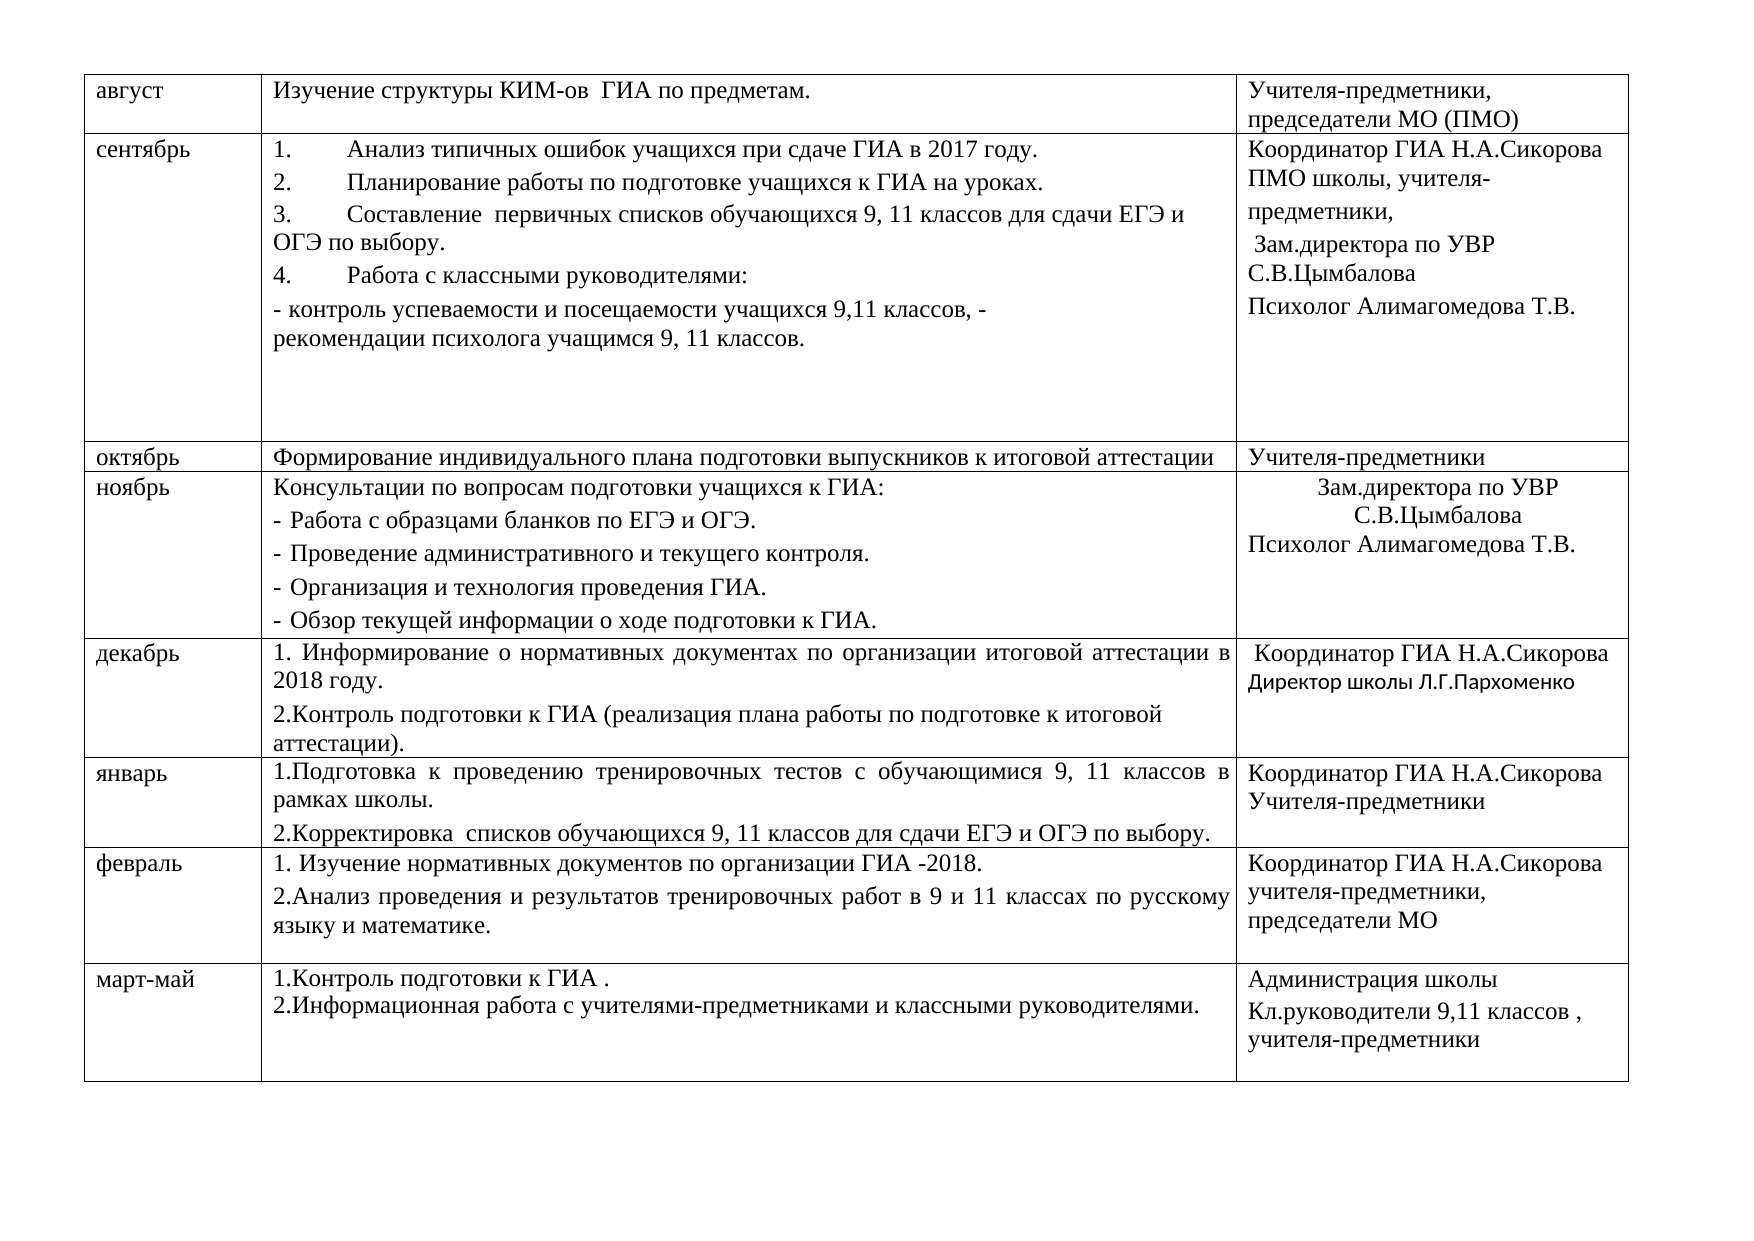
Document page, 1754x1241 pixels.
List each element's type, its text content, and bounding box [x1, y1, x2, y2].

table_cell февраль [85, 848, 261, 963]
table_cell сентябрь [85, 134, 261, 441]
table_cell Зам.директора по УВР С.В.Цымбалова Психолог Алимагомедова Т.В. [1237, 472, 1628, 637]
table_cell декабрь [85, 639, 261, 757]
table_cell Консультации по вопросам подготовки учащихся к ГИА: Работа с образцами бланков по ЕГЭ и ОГЭ. Проведение административного и текущего контроля. Организация и технология проведения ГИА. Обзор текущей информации о ходе подготовки к ГИА. [262, 472, 1236, 637]
table_cell Администрация школы Кл.руководители 9,11 классов , учителя-предметники [1237, 964, 1628, 1081]
table_cell ноябрь [85, 472, 261, 637]
table_cell Анализ типичных ошибок учащихся при сдаче ГИА в 2017 году. Планирование работы по подготовке учащихся к ГИА на уроках. Составление первичных списков обучающихся 9, 11 классов для сдачи ЕГЭ и ОГЭ по выбору. Работа с классными руководителями: - контроль успеваемости и посещаемости учащихся 9,11 классов, - рекомендации психолога учащимся 9, 11 классов. [262, 134, 1236, 441]
table_cell Учителя-предметники [1237, 442, 1628, 471]
table_cell Координатор ГИА Н.А.Сикорова учителя-предметники, председатели МО [1237, 848, 1628, 963]
table_cell март-май [85, 964, 261, 1081]
table_cell Изучение структуры КИМ-ов ГИА по предметам. [262, 75, 1236, 133]
table_cell Координатор ГИА Н.А.Сикорова ПМО школы, учителя- предметники, Зам.директора по УВР С.В.Цымбалова Психолог Алимагомедова Т.В. [1237, 134, 1628, 441]
table_cell 1.Контроль подготовки к ГИА . 2.Информационная работа с учителями-предметниками и классными руководителями. [262, 964, 1236, 1081]
table_cell Координатор ГИА Н.А.Сикорова Директор школы Л.Г.Пархоменко [1237, 639, 1628, 757]
table_cell август [85, 75, 261, 133]
table_cell 1. Изучение нормативных документов по организации ГИА -2018. 2.Анализ проведения и результатов тренировочных работ в 9 и 11 классах по русскому языку и математике. [262, 848, 1236, 963]
table_cell Координатор ГИА Н.А.Сикорова Учителя-предметники [1237, 758, 1628, 847]
table_cell Формирование индивидуального плана подготовки выпускников к итоговой аттестации [262, 442, 1236, 471]
table_cell октябрь [85, 442, 261, 471]
table_cell 1.Подготовка к проведению тренировочных тестов с обучающимися 9, 11 классов в рамках школы. 2.Корректировка списков обучающихся 9, 11 классов для сдачи ЕГЭ и ОГЭ по выбору. [262, 758, 1236, 847]
table_cell 1. Информирование о нормативных документах по организации итоговой аттестации в 2018 году. 2.Контроль подготовки к ГИА (реализация плана работы по подготовке к итоговой аттестации). [262, 639, 1236, 757]
table_cell Учителя-предметники, председатели МО (ПМО) [1237, 75, 1628, 133]
table_cell январь [85, 758, 261, 847]
